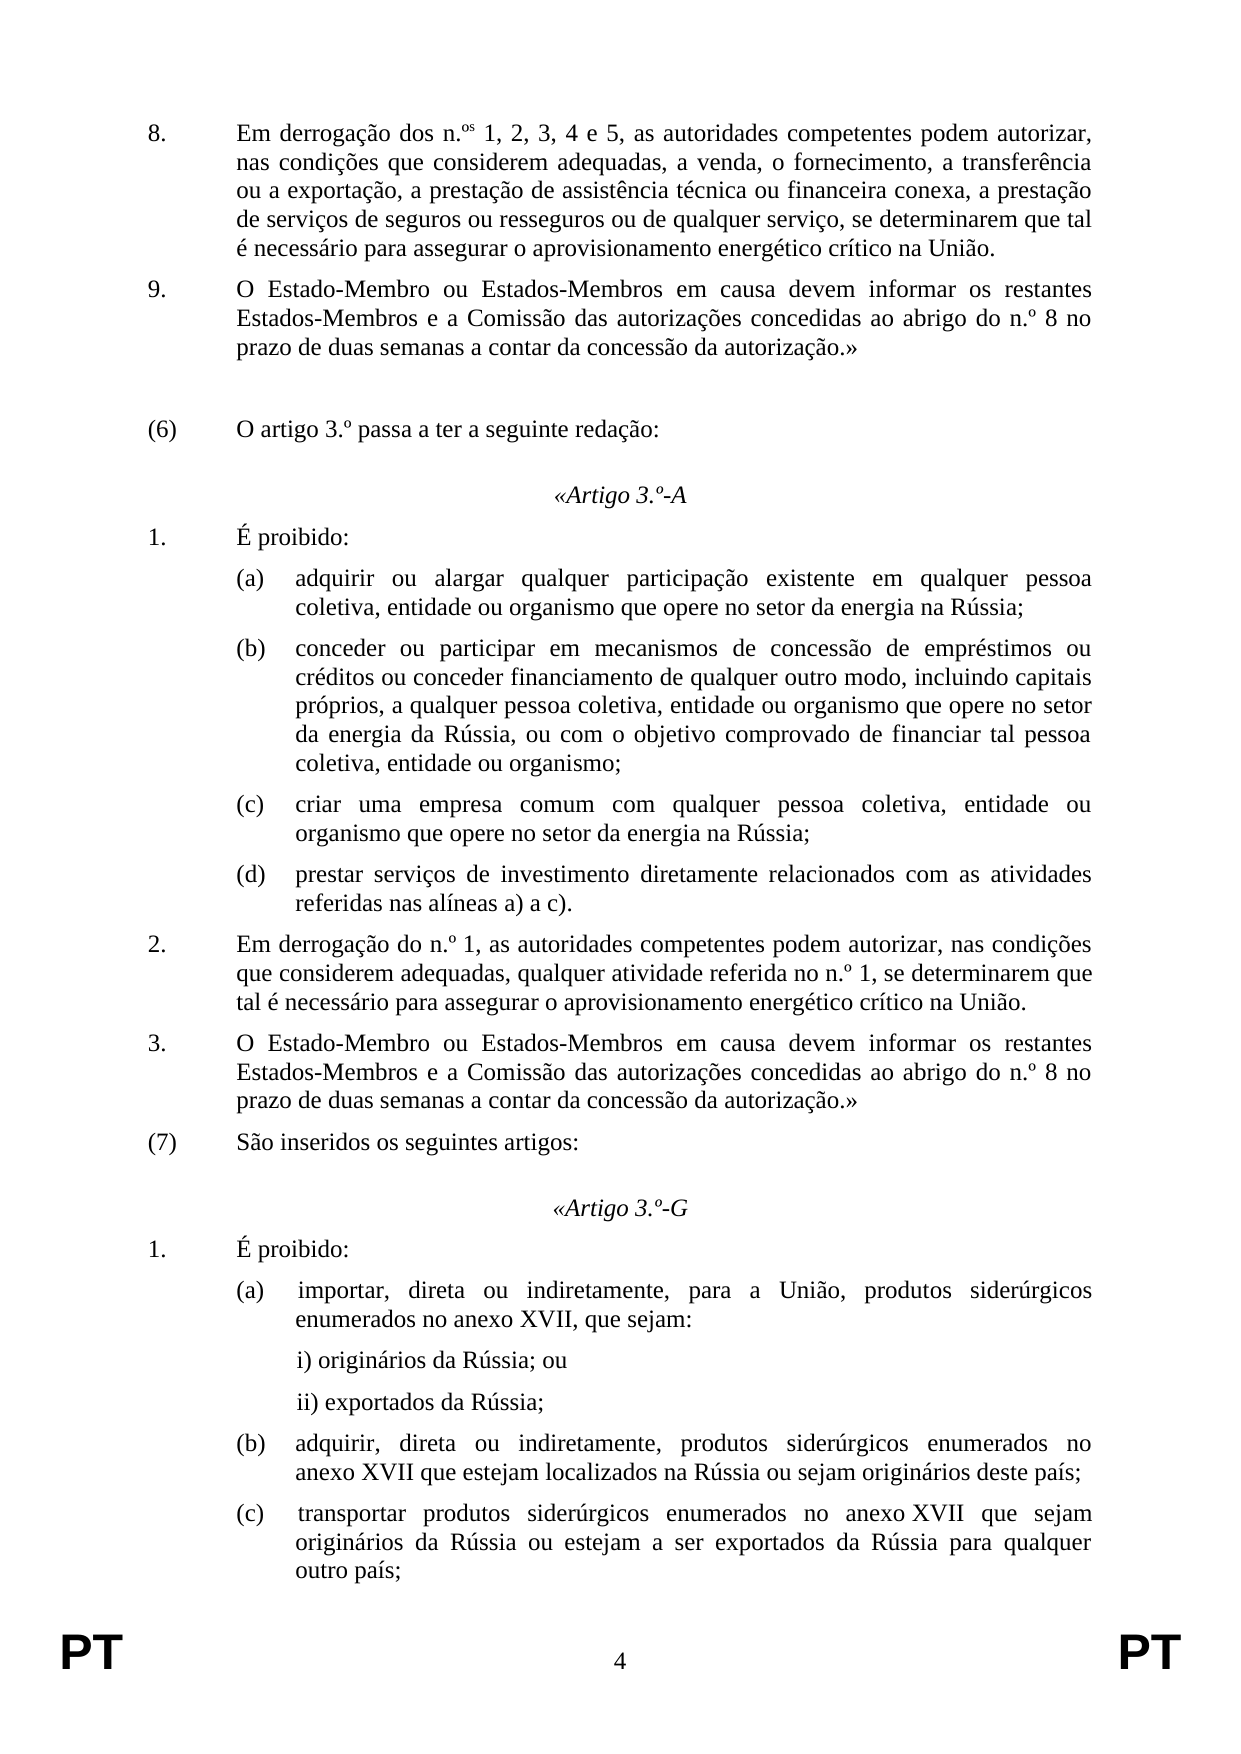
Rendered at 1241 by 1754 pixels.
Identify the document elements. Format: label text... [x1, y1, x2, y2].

text (a) importar, direta ou indiretamente, para a União, produtos siderúrgicos enumerados no anexo XVII, que sejam: [236, 1276, 1093, 1333]
text (c) transportar produtos siderúrgicos enumerados no anexo XVII que sejam originários da Rússia ou estejam a ser exportados da Rússia para qualquer outro país; [236, 1498, 1093, 1584]
text (d) prestar serviços de investimento diretamente relacionados com as atividades referidas nas alíneas a) a c). [236, 859, 1093, 917]
text 3. O Estado-Membro ou Estados-Membros em causa devem informar os restantes Estados-Membros e a Comissão das autorizações concedidas ao abrigo do n.º 8 no prazo de duas semanas a contar da concessão da autorização.» [148, 1028, 1093, 1114]
text (a) adquirir ou alargar qualquer participação existente em qualquer pessoa coletiva, entidade ou organismo que opere no setor da energia na Rússia; [236, 563, 1093, 621]
text (b) adquirir, direta ou indiretamente, produtos siderúrgicos enumerados no anexo XVII que estejam localizados na Rússia ou sejam originários deste país; [236, 1428, 1093, 1486]
text 8. Em derrogação dos n.ºs 1, 2, 3, 4 e 5, as autoridades competentes podem autorizar, nas condições que considerem adequadas, a venda, o fornecimento, a transferência ou a exportação, a prestação de assistência técnica ou financeira conexa, a prestação de serviços de seguros ou resseguros ou de qualquer serviço, se determinarem que tal é necessário para assegurar o aprovisionamento energético crítico na União. [148, 118, 1093, 262]
text (c) criar uma empresa comum com qualquer pessoa coletiva, entidade ou organismo que opere no setor da energia na Rússia; [236, 789, 1093, 847]
text (6) O artigo 3.º passa a ter a seguinte redação: [148, 414, 1093, 443]
text «Artigo 3.º-G [148, 1193, 1093, 1222]
text 9. O Estado-Membro ou Estados-Membros em causa devem informar os restantes Estados-Membros e a Comissão das autorizações concedidas ao abrigo do n.º 8 no prazo de duas semanas a contar da concessão da autorização.» [148, 274, 1093, 361]
text 1. É proibido: [148, 1234, 1093, 1263]
text (b) conceder ou participar em mecanismos de concessão de empréstimos ou créditos ou conceder financiamento de qualquer outro modo, incluindo capitais próprios, a qualquer pessoa coletiva, entidade ou organismo que opere no setor da energia da Rússia, ou com o objetivo comprovado de financiar tal pessoa coletiva, entidade ou organismo; [236, 633, 1093, 777]
text «Artigo 3.º-A [148, 481, 1093, 509]
text i) originários da Rússia; ou [296, 1346, 1093, 1374]
text ii) exportados da Rússia; [296, 1387, 1093, 1416]
text (7) São inseridos os seguintes artigos: [148, 1127, 1093, 1156]
text 1. É proibido: [148, 522, 1093, 551]
text 2. Em derrogação do n.º 1, as autoridades competentes podem autorizar, nas condições que considerem adequadas, qualquer atividade referida no n.º 1, se determinarem que tal é necessário para assegurar o aprovisionamento energético crítico na União. [148, 929, 1093, 1016]
